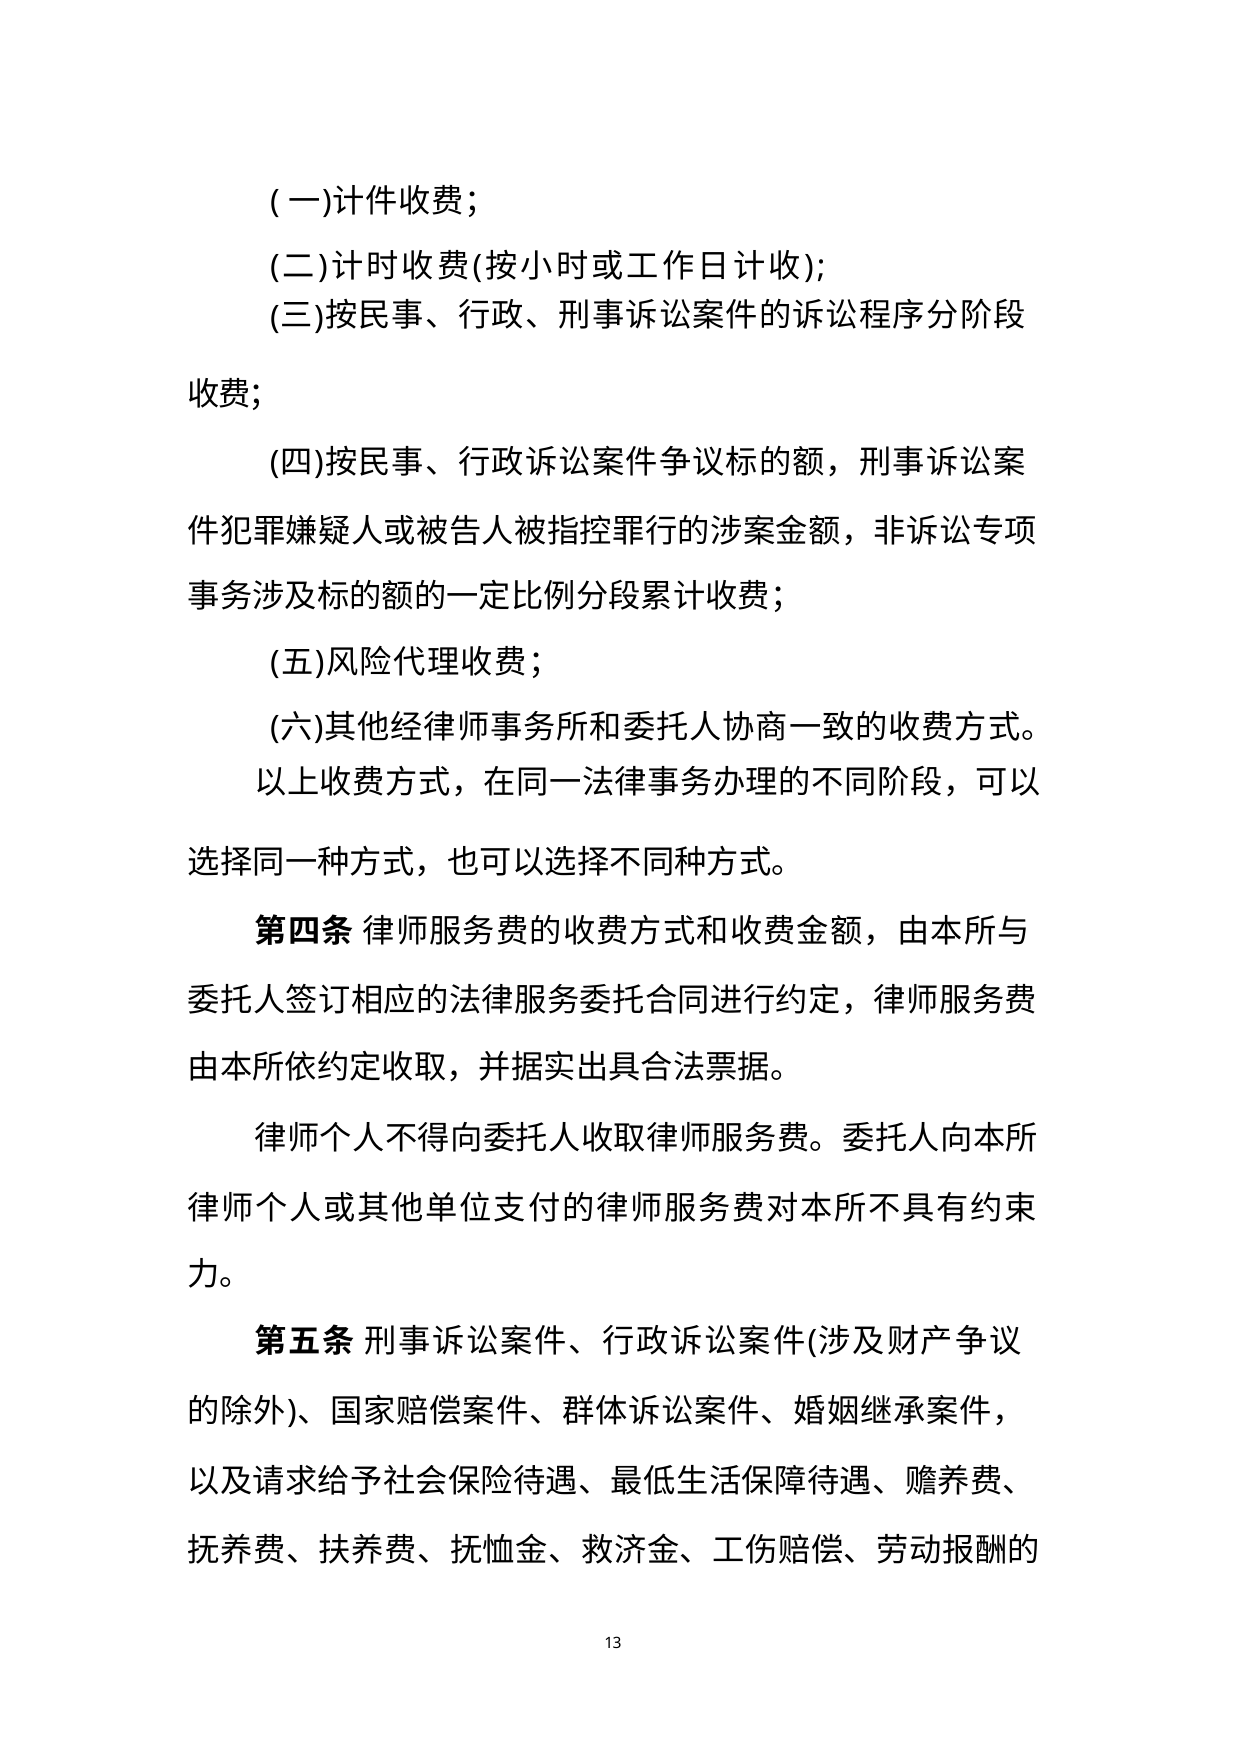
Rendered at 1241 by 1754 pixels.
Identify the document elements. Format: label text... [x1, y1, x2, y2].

text ( 一)计件收费； [270, 178, 1069, 221]
text 第四条 律师服务费的收费方式和收费金额，由本所与 委托人签订相应的法律服务委托合同进行约定，律师服务费 [187, 904, 1041, 1021]
text 由本所依约定收取，并据实出具合法票据。 [187, 1044, 1069, 1087]
text (六)其他经律师事务所和委托人协商一致的收费方式。 [270, 704, 1069, 747]
text 第五条 刑事诉讼案件、行政诉讼案件(涉及财产争议 的除外)、国家赔偿案件、群体诉讼案件、婚姻继承案件， 以及请求给予社会保险待遇、最低生活保障待遇、赡养费、 抚养费、扶养费、抚恤金、救济金、工伤赔偿、劳动报酬的 [187, 1315, 1040, 1571]
text (二)计时收费(按小时或工作日计收); [270, 243, 1069, 286]
text 收费； [187, 371, 1069, 414]
text 事务涉及标的额的一定比例分段累计收费； [187, 573, 1069, 616]
text 选择同一种方式，也可以选择不同种方式。 [187, 839, 1069, 882]
text (五)风险代理收费； [270, 638, 1069, 682]
text 律师个人不得向委托人收取律师服务费。委托人向本所 律师个人或其他单位支付的律师服务费对本所不具有约束 [187, 1112, 1040, 1228]
text 以上收费方式，在同一法律事务办理的不同阶段，可以 [254, 776, 1069, 839]
text (四)按民事、行政诉讼案件争议标的额，刑事诉讼案 件犯罪嫌疑人或被告人被指控罪行的涉案金额，非诉讼专项 [187, 436, 1040, 551]
text (三)按民事、行政、刑事诉讼案件的诉讼程序分阶段 [270, 309, 1069, 371]
text 力。 [187, 1251, 1069, 1294]
